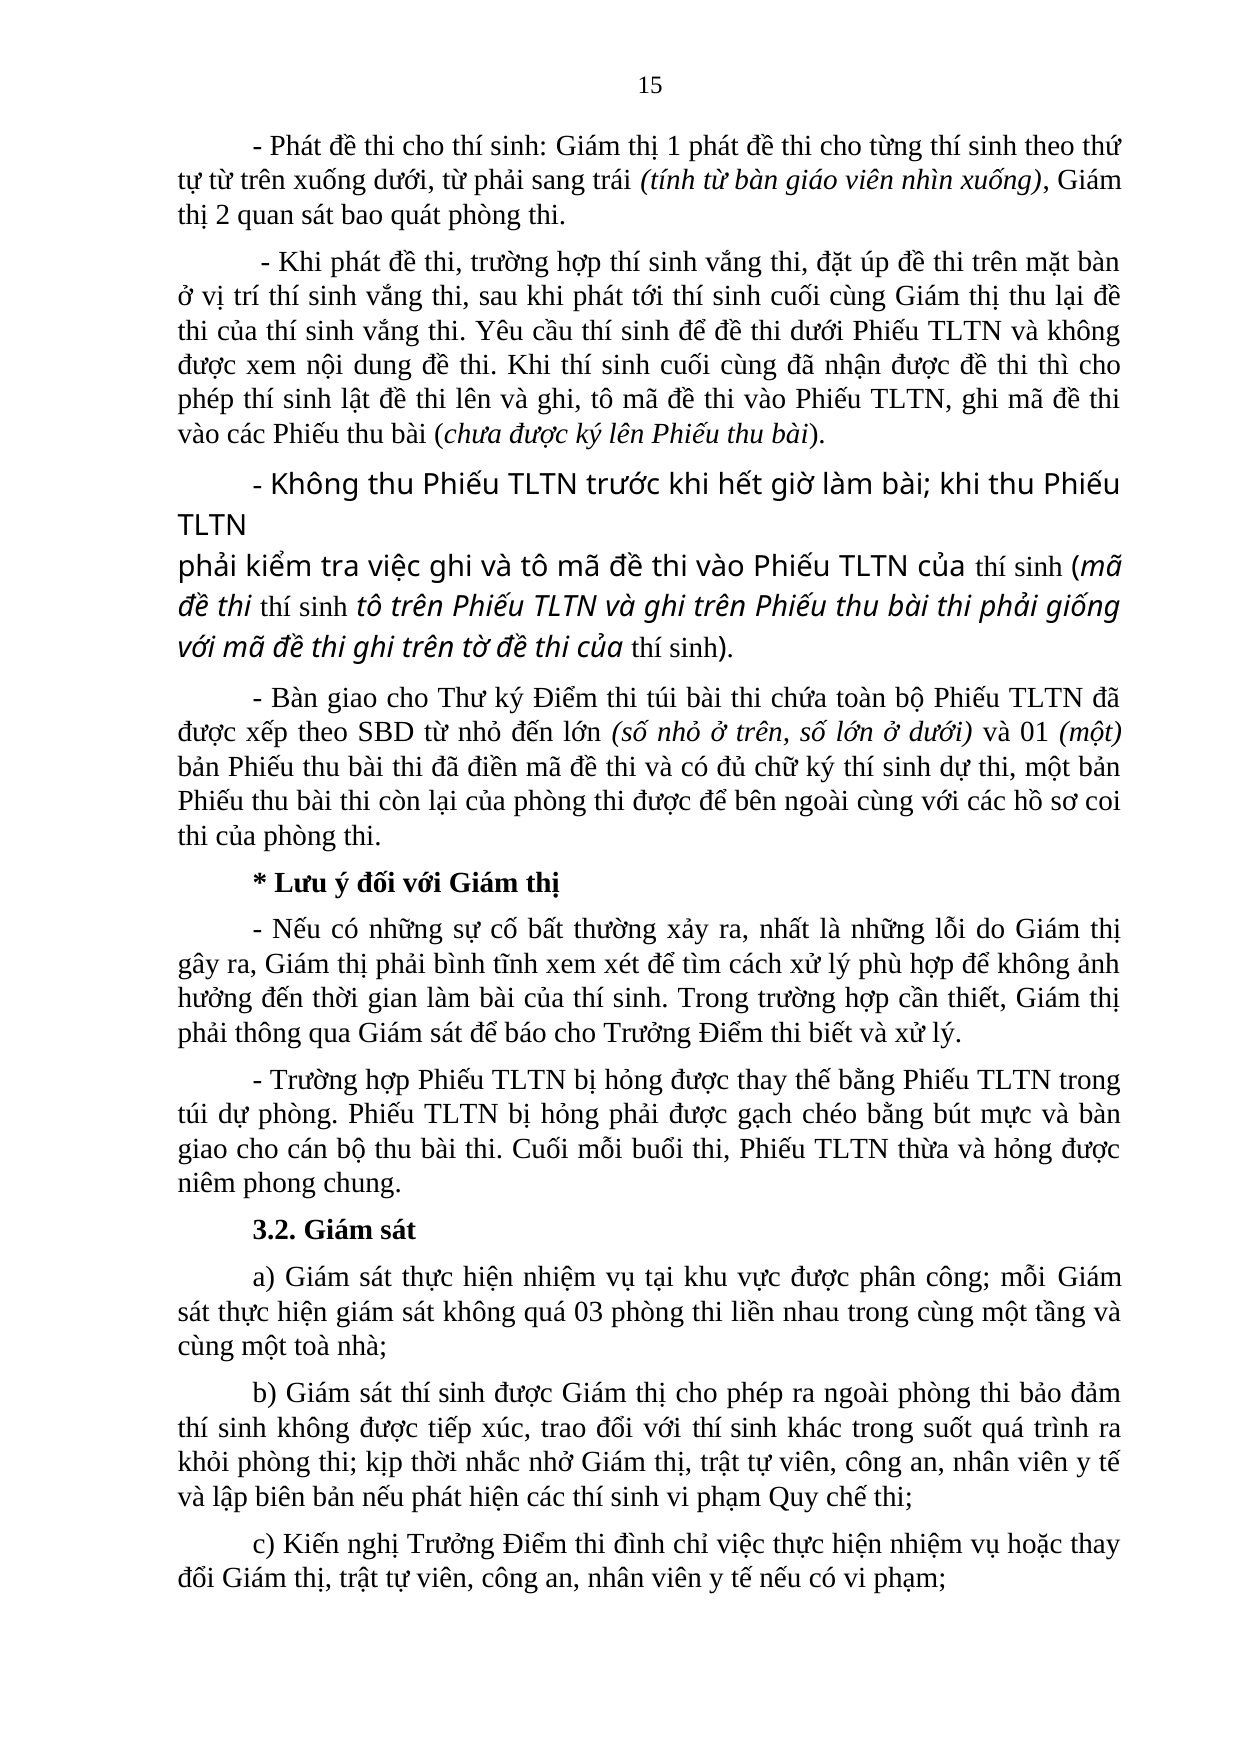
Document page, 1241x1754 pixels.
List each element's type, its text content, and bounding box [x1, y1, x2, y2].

text a) Giám sát thực hiện nhiệm vụ tại khu vực được phân công; mỗi Giám sát thực hiện giám sát không quá 03 phòng thi liền nhau trong cùng một tầng và cùng một toà nhà; [177, 1259, 1122, 1362]
text 3.2. Giám sát [177, 1212, 1122, 1246]
text * Lưu ý đối với Giám thị [177, 865, 1122, 898]
text b) Giám sát thí sinh được Giám thị cho phép ra ngoài phòng thi bảo đảm thí sinh không được tiếp xúc, trao đổi với thí sinh khác trong suốt quá trình ra khỏi phòng thi; kịp thời nhắc nhở Giám thị, trật tự viên, công an, nhân viên y tế và lập biên bản nếu phát hiện các thí sinh vi phạm Quy chế thi; [177, 1375, 1122, 1512]
text - Trường hợp Phiếu TLTN bị hỏng được thay thế bằng Phiếu TLTN trong túi dự phòng. Phiếu TLTN bị hỏng phải được gạch chéo bằng bút mực và bàn giao cho cán bộ thu bài thi. Cuối mỗi buổi thi, Phiếu TLTN thừa và hỏng được niêm phong chung. [177, 1062, 1122, 1199]
text - Bàn giao cho Thư ký Điểm thi túi bài thi chứa toàn bộ Phiếu TLTN đã được xếp theo SBD từ nhỏ đến lớn (số nhỏ ở trên, số lớn ở dưới) và 01 (một) bản Phiếu thu bài thi đã điền mã đề thi và có đủ chữ ký thí sinh dự thi, một bản Phiếu thu bài thi còn lại của phòng thi được để bên ngoài cùng với các hồ sơ coi thi của phòng thi. [177, 680, 1122, 851]
text - Khi phát đề thi, trường hợp thí sinh vắng thi, đặt úp đề thi trên mặt bàn ở vị trí thí sinh vắng thi, sau khi phát tới thí sinh cuối cùng Giám thị thu lại đề thi của thí sinh vắng thi. Yêu cầu thí sinh để đề thi dưới Phiếu TLTN và không được xem nội dung đề thi. Khi thí sinh cuối cùng đã nhận được đề thi thì cho phép thí sinh lật đề thi lên và ghi, tô mã đề thi vào Phiếu TLTN, ghi mã đề thi vào các Phiếu thu bài (chưa được ký lên Phiếu thu bài). [177, 244, 1122, 450]
text c) Kiến nghị Trưởng Điểm thi đình chỉ việc thực hiện nhiệm vụ hoặc thay đổi Giám thị, trật tự viên, công an, nhân viên y tế nếu có vi phạm; [177, 1526, 1122, 1594]
text - Phát đề thi cho thí sinh: Giám thị 1 phát đề thi cho từng thí sinh theo thứ tự từ trên xuống dưới, từ phải sang trái (tính từ bàn giáo viên nhìn xuống), Giám thị 2 quan sát bao quát phòng thi. [177, 128, 1122, 230]
text - Không thu Phiếu TLTN trước khi hết giờ làm bài; khi thu Phiếu TLTN phải kiểm tra việc ghi và tô mã đề thi vào Phiếu TLTN của thí sinh (mã đề thi thí sinh tô trên Phiếu TLTN và ghi trên Phiếu thu bài thi phải giống với mã đề thi ghi trên tờ đề thi của thí sinh). [177, 463, 1122, 666]
text - Nếu có những sự cố bất thường xảy ra, nhất là những lỗi do Giám thị gây ra, Giám thị phải bình tĩnh xem xét để tìm cách xử lý phù hợp để không ảnh hưởng đến thời gian làm bài của thí sinh. Trong trường hợp cần thiết, Giám thị phải thông qua Giám sát để báo cho Trưởng Điểm thi biết và xử lý. [177, 912, 1122, 1049]
